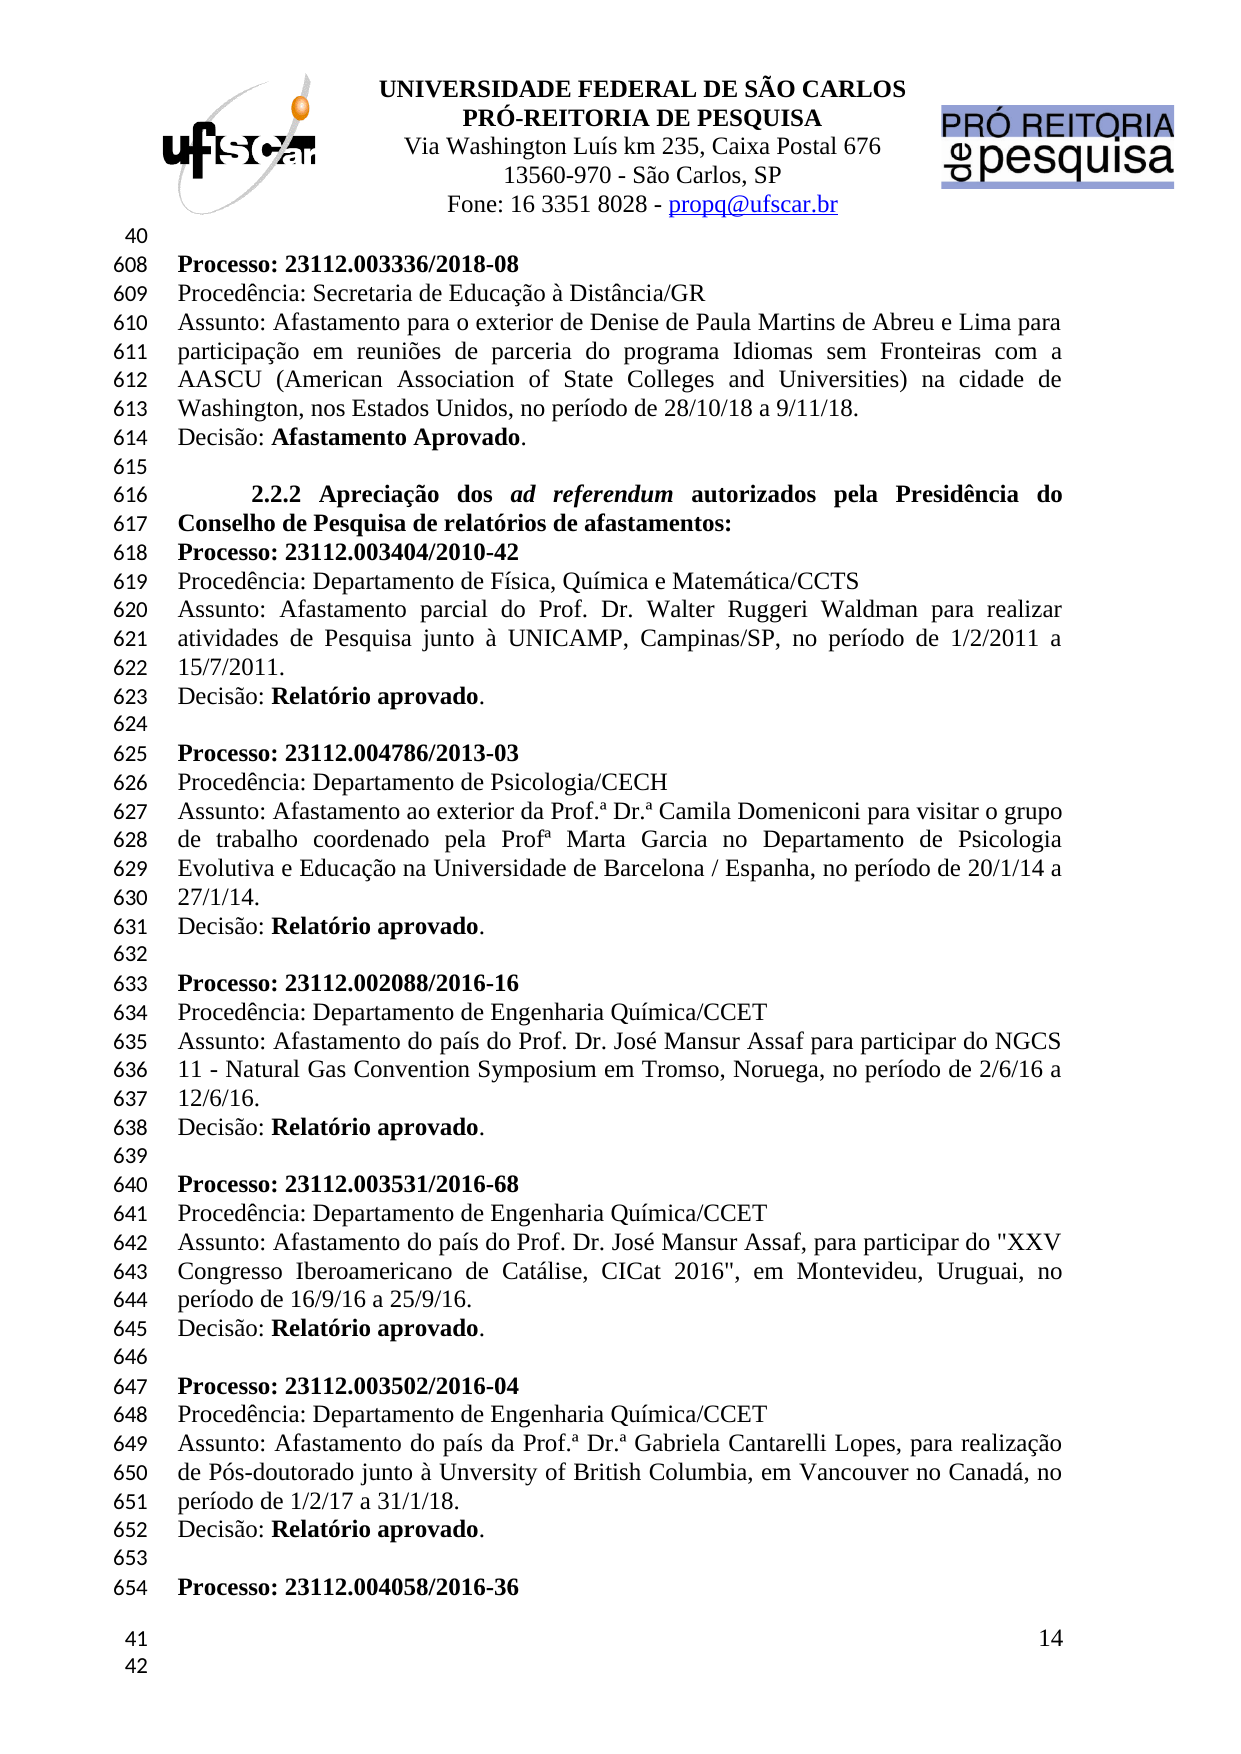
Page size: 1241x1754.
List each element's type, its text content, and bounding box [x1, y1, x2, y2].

text Assunto: Afastamento do país do Prof. Dr. José Mansur Assaf para participar do NGCS 11 - Natural Gas Convention Symposium em Tromso, Noruega, no período de 2/6/16 a 12/6/16. [177, 1026, 1063, 1112]
text Assunto: Afastamento para o exterior de Denise de Paula Martins de Abreu e Lima para participação em reuniões de parceria do programa Idiomas sem Fronteiras com a AASCU (American Association of State Colleges and Universities) na cidade de Washington, nos Estados Unidos, no período de 28/10/18 a 9/11/18. [177, 307, 1063, 422]
text Processo: 23112.003404/2010-42 [177, 537, 1063, 566]
text Decisão: Relatório aprovado. [177, 1514, 1063, 1543]
text Processo: 23112.003336/2018-08 [177, 249, 1063, 278]
text Procedência: Secretaria de Educação à Distância/GR [177, 278, 1063, 307]
text Decisão: Relatório aprovado. [177, 1313, 1063, 1342]
text Procedência: Departamento de Engenharia Química/CCET [177, 997, 1063, 1026]
text Assunto: Afastamento do país do Prof. Dr. José Mansur Assaf, para participar do "XXV Congresso Iberoamericano de Catálise, CICat 2016", em Montevideu, Uruguai, no período de 16/9/16 a 25/9/16. [177, 1227, 1063, 1313]
picture [162, 73, 316, 221]
text Procedência: Departamento de Psicologia/CECH [177, 767, 1063, 796]
text Assunto: Afastamento do país da Prof.ª Dr.ª Gabriela Cantarelli Lopes, para realização de Pós-doutorado junto à Unversity of British Columbia, em Vancouver no Canadá, no período de 1/2/17 a 31/1/18. [177, 1428, 1063, 1514]
text Decisão: Relatório aprovado. [177, 911, 1063, 939]
text Processo: 23112.004058/2016-36 [177, 1572, 1063, 1601]
text Processo: 23112.004786/2013-03 [177, 738, 1063, 767]
picture [941, 105, 1175, 189]
text Assunto: Afastamento ao exterior da Prof.ª Dr.ª Camila Domeniconi para visitar o grupo de trabalho coordenado pela Profª Marta Garcia no Departamento de Psicologia Evolutiva e Educação na Universidade de Barcelona / Espanha, no período de 20/1/14 a 27/1/14. [177, 796, 1063, 911]
text Processo: 23112.002088/2016-16 [177, 968, 1063, 997]
text Assunto: Afastamento parcial do Prof. Dr. Walter Ruggeri Waldman para realizar atividades de Pesquisa junto à UNICAMP, Campinas/SP, no período de 1/2/2011 a 15/7/2011. [177, 594, 1063, 681]
text Processo: 23112.003502/2016-04 [177, 1371, 1063, 1399]
text Procedência: Departamento de Física, Química e Matemática/CCTS [177, 566, 1063, 594]
text 2.2.2 Apreciação dos ad referendum autorizados pela Presidência do Conselho de Pesquisa de relatórios de afastamentos: [177, 479, 1063, 537]
text Processo: 23112.003531/2016-68 [177, 1169, 1063, 1198]
text Decisão: Afastamento Aprovado. [177, 422, 1063, 451]
text Procedência: Departamento de Engenharia Química/CCET [177, 1198, 1063, 1227]
text Decisão: Relatório aprovado. [177, 1112, 1063, 1141]
text Decisão: Relatório aprovado. [177, 681, 1063, 709]
text Procedência: Departamento de Engenharia Química/CCET [177, 1399, 1063, 1428]
